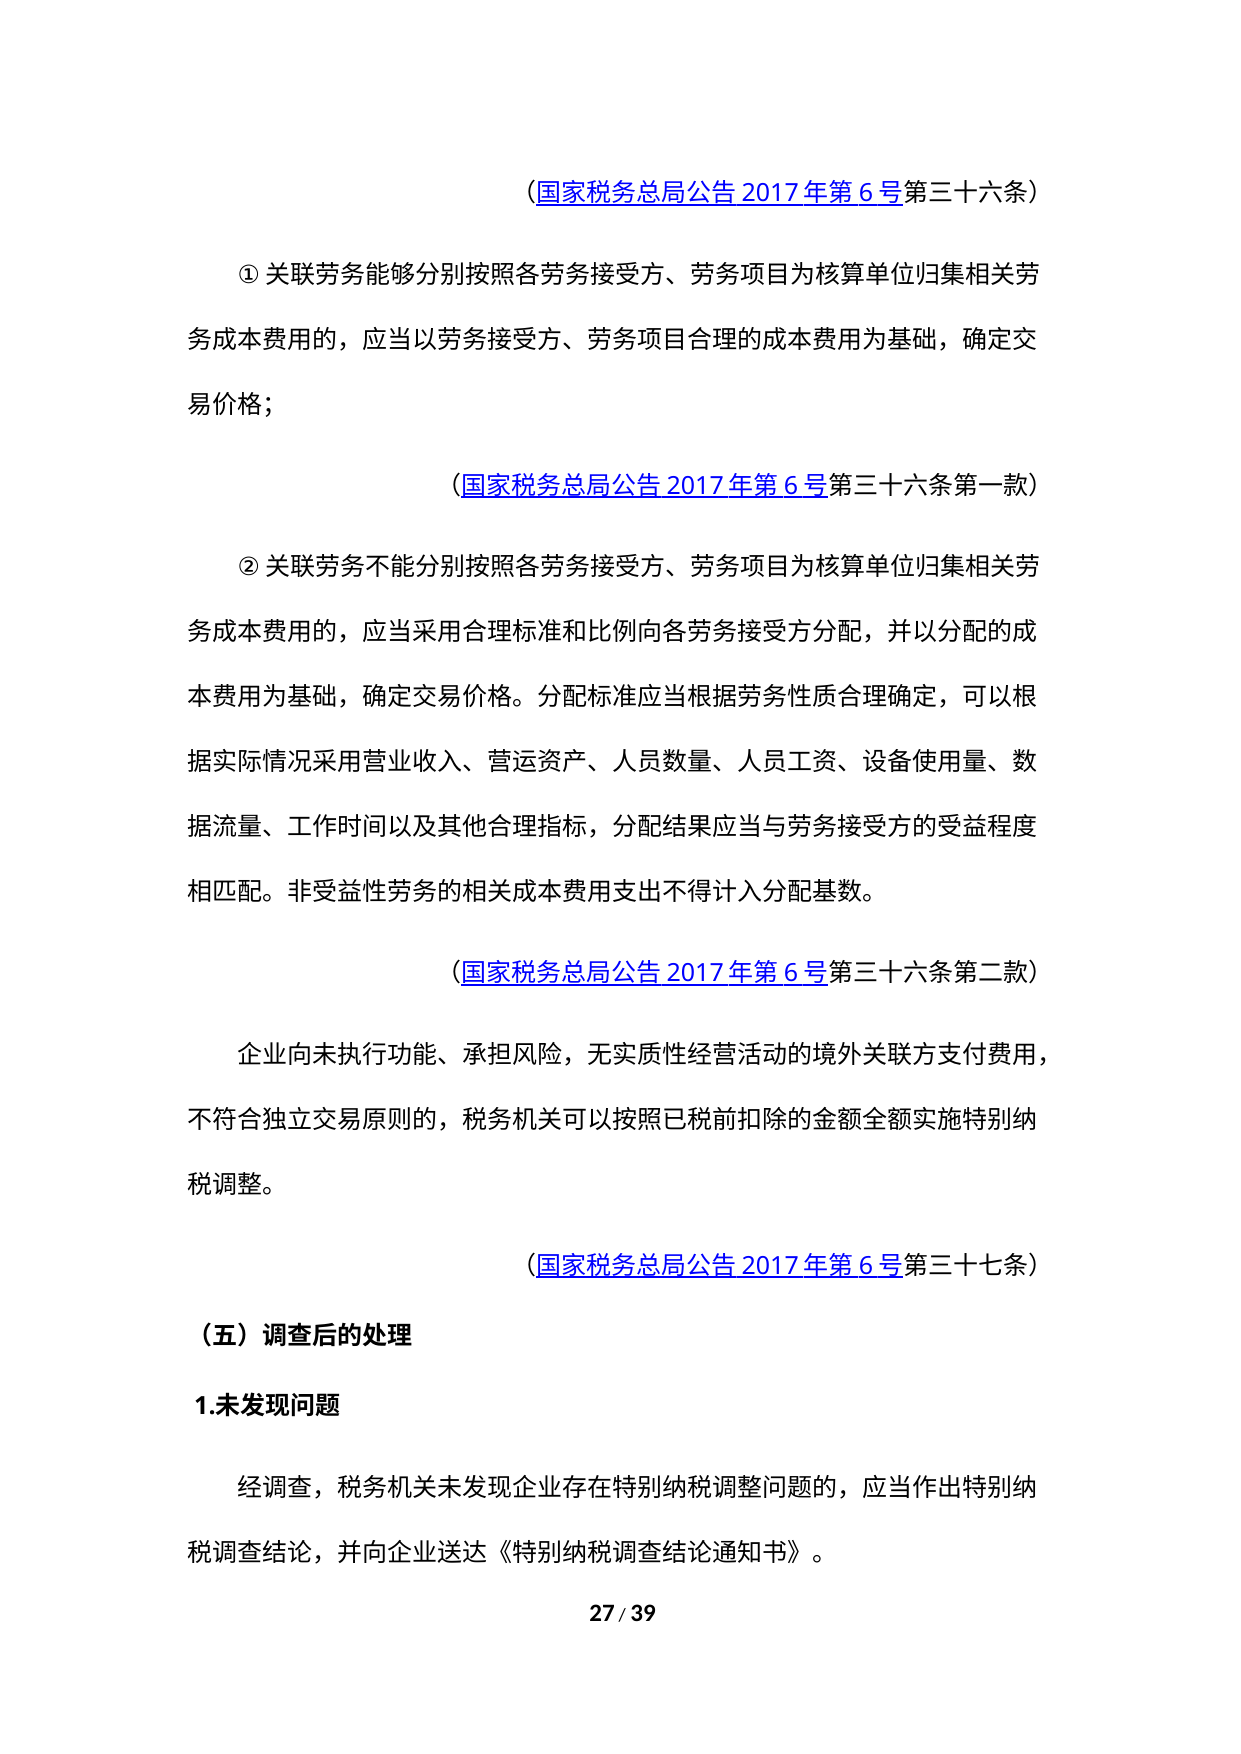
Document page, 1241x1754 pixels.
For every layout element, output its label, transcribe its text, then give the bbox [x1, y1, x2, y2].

text （国家税务总局公告2017年第6号第三十六条第一款） [187, 451, 1053, 516]
text （国家税务总局公告2017年第6号第三十六条第二款） [187, 938, 1053, 1003]
subtitle （五）调查后的处理 [187, 1301, 1053, 1366]
text 企业向未执行功能、承担风险，无实质性经营活动的境外关联方支付费用，不符合独立交易原则的，税务机关可以按照已税前扣除的金额全额实施特别纳税调整。 [187, 1020, 1053, 1215]
subtitle 1.未发现问题 [187, 1371, 1053, 1436]
text （国家税务总局公告2017年第6号第三十七条） [187, 1231, 1053, 1296]
text ①关联劳务能够分别按照各劳务接受方、劳务项目为核算单位归集相关劳务成本费用的，应当以劳务接受方、劳务项目合理的成本费用为基础，确定交易价格； [187, 240, 1053, 435]
text ②关联劳务不能分别按照各劳务接受方、劳务项目为核算单位归集相关劳务成本费用的，应当采用合理标准和比例向各劳务接受方分配，并以分配的成本费用为基础，确定交易价格。分配标准应当根据劳务性质合理确定，可以根据实际情况采用营业收入、营运资产、人员数量、人员工资、设备使用量、数据流量、工作时间以及其他合理指标，分配结果应当与劳务接受方的受益程度相匹配。非受益性劳务的相关成本费用支出不得计入分配基数。 [187, 532, 1053, 922]
text （国家税务总局公告2017年第6号第三十六条） [187, 158, 1053, 223]
text 经调查，税务机关未发现企业存在特别纳税调整问题的，应当作出特别纳税调查结论，并向企业送达《特别纳税调查结论通知书》。 [187, 1453, 1053, 1583]
